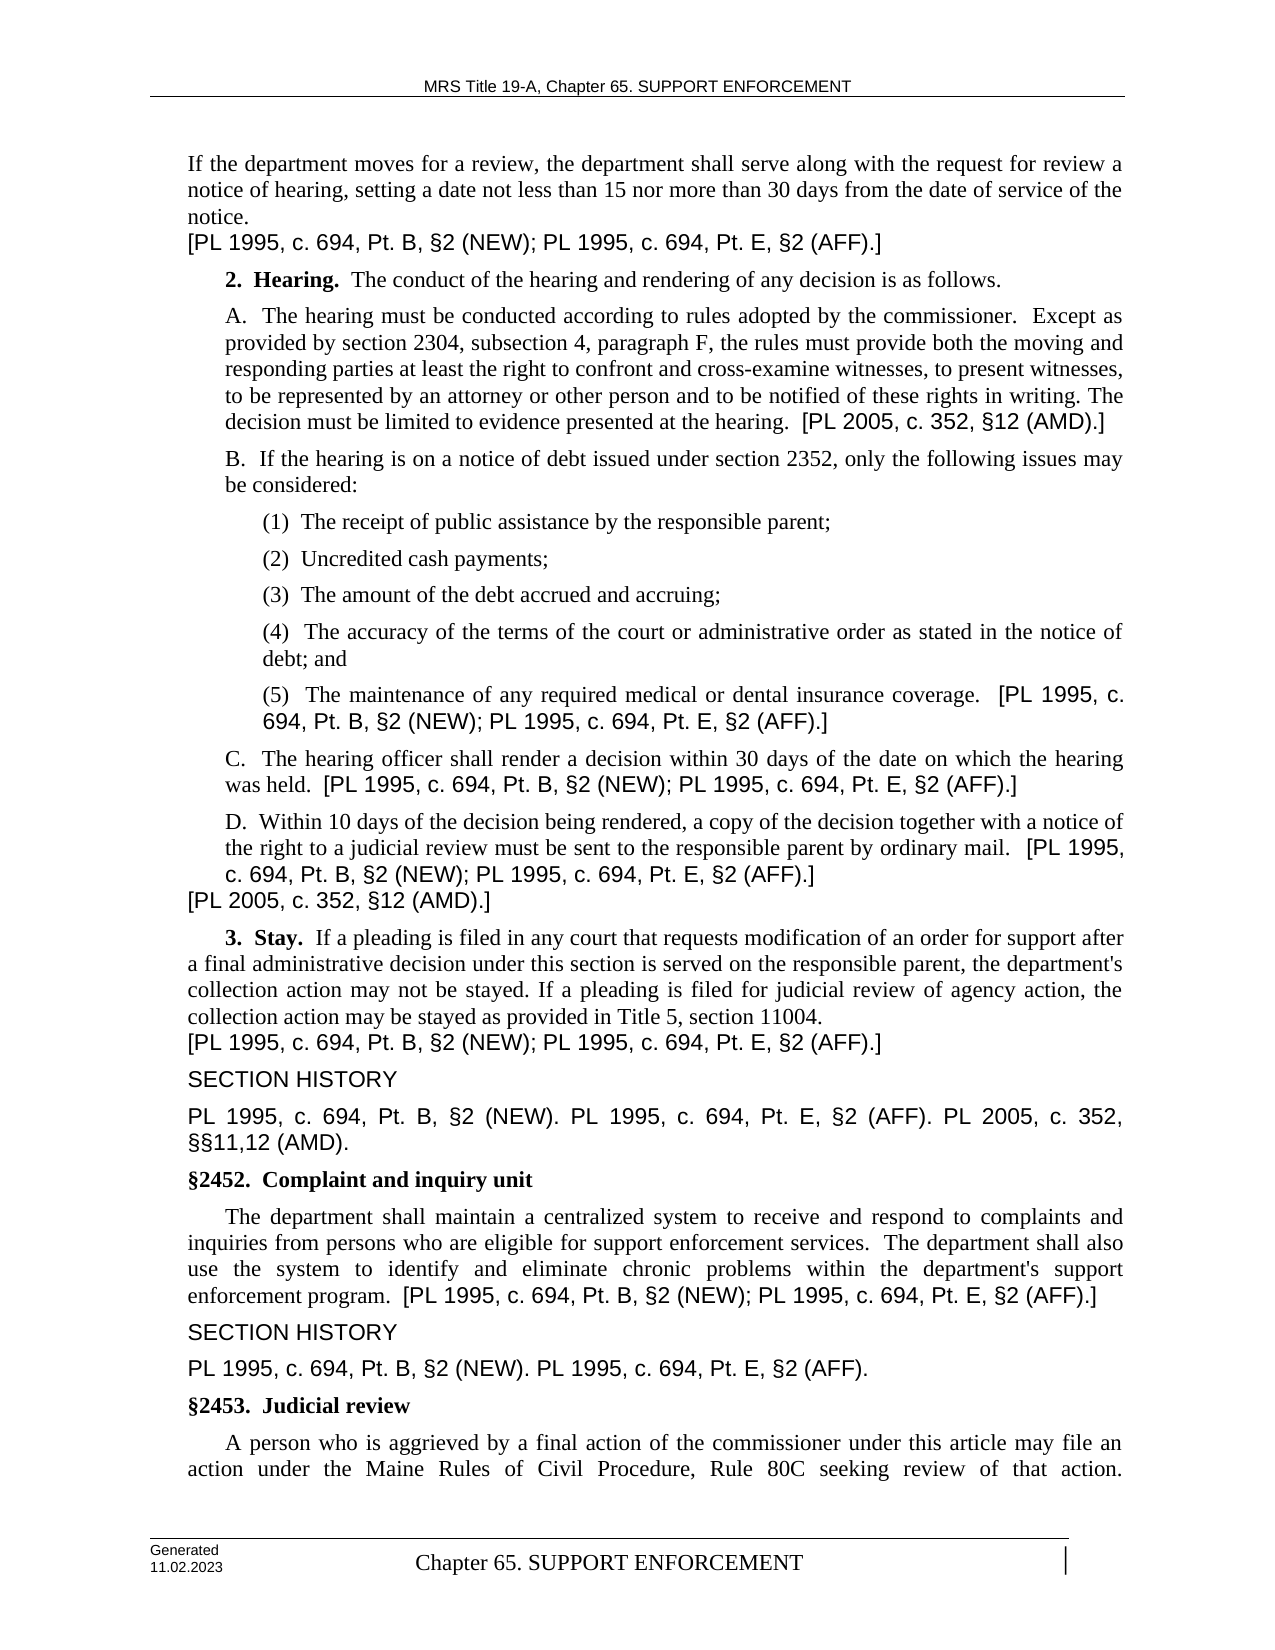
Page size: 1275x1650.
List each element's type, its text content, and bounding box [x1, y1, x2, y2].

text [PL 1995, c. 694, Pt. B, §2 (NEW); PL 1995, c. 694, Pt. E, §2 (AFF).] [187, 1029, 1125, 1056]
text C. The hearing officer shall render a decision within 30 days of the date on which the hearing was held. [PL 1995, c. 694, Pt. B, §2 (NEW); PL 1995, c. 694, Pt. E, §2 (AFF).] [225, 745, 1125, 797]
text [187, 1429, 1125, 1482]
text 2. Hearing. The conduct of the hearing and rendering of any decision is as follows. [187, 266, 1125, 292]
text A. The hearing must be conducted according to rules adopted by the commissioner. Except as provided by section 2304, subsection 4, paragraph F, the rules must provide both the moving and responding parties at least the right to confront and cross-examine witnesses, to present witnesses, to be represented by an attorney or other person and to be notified of these rights in writing. The decision must be limited to evidence presented at the hearing. [PL 2005, c. 352, §12 (AMD).] [225, 303, 1125, 434]
text (3) The amount of the debt accrued and accruing; [262, 582, 1125, 608]
text (4) The accuracy of the terms of the court or administrative order as stated in the notice of debt; and [262, 618, 1125, 671]
text §2453. Judicial review [187, 1392, 1125, 1418]
text If the department moves for a review, the department shall serve along with the request for review a notice of hearing, setting a date not less than 15 nor more than 30 days from the date of service of the notice. [187, 150, 1125, 229]
text PL 1995, c. 694, Pt. B, §2 (NEW). PL 1995, c. 694, Pt. E, §2 (AFF). PL 2005, c. 352, §§11,12 (AMD). [187, 1103, 1125, 1156]
text D. Within 10 days of the decision being rendered, a copy of the decision together with a notice of the right to a judicial review must be sent to the responsible parent by ordinary mail. [PL 1995, c. 694, Pt. B, §2 (NEW); PL 1995, c. 694, Pt. E, §2 (AFF).] [225, 808, 1125, 887]
text §2452. Complaint and inquiry unit [187, 1166, 1125, 1192]
text PL 1995, c. 694, Pt. B, §2 (NEW). PL 1995, c. 694, Pt. E, §2 (AFF). [187, 1355, 1125, 1382]
text (1) The receipt of public assistance by the responsible parent; [262, 508, 1125, 534]
text [PL 1995, c. 694, Pt. B, §2 (NEW); PL 1995, c. 694, Pt. E, §2 (AFF).] [187, 229, 1125, 255]
text (2) Uncredited cash payments; [262, 545, 1125, 571]
text The department shall maintain a centralized system to receive and respond to complaints and inquiries from persons who are eligible for support enforcement services. The department shall also use the system to identify and eliminate chronic problems within the department's support enforcement program. [PL 1995, c. 694, Pt. B, §2 (NEW); PL 1995, c. 694, Pt. E, §2 (AFF).] [187, 1203, 1125, 1308]
text 3. Stay. If a pleading is filed in any court that requests modification of an order for support after a final administrative decision under this section is served on the responsible parent, the department's collection action may not be stayed. If a pleading is filed for judicial review of agency action, the collection action may be stayed as provided in Title 5, section 11004. [187, 924, 1125, 1029]
text SECTION HISTORY [187, 1319, 1125, 1345]
text SECTION HISTORY [187, 1066, 1125, 1092]
text B. If the hearing is on a notice of debt issued under section 2352, only the following issues may be considered: [225, 445, 1125, 498]
text (5) The maintenance of any required medical or dental insurance coverage. [PL 1995, c. 694, Pt. B, §2 (NEW); PL 1995, c. 694, Pt. E, §2 (AFF).] [262, 681, 1125, 734]
text [PL 2005, c. 352, §12 (AMD).] [187, 887, 1125, 913]
